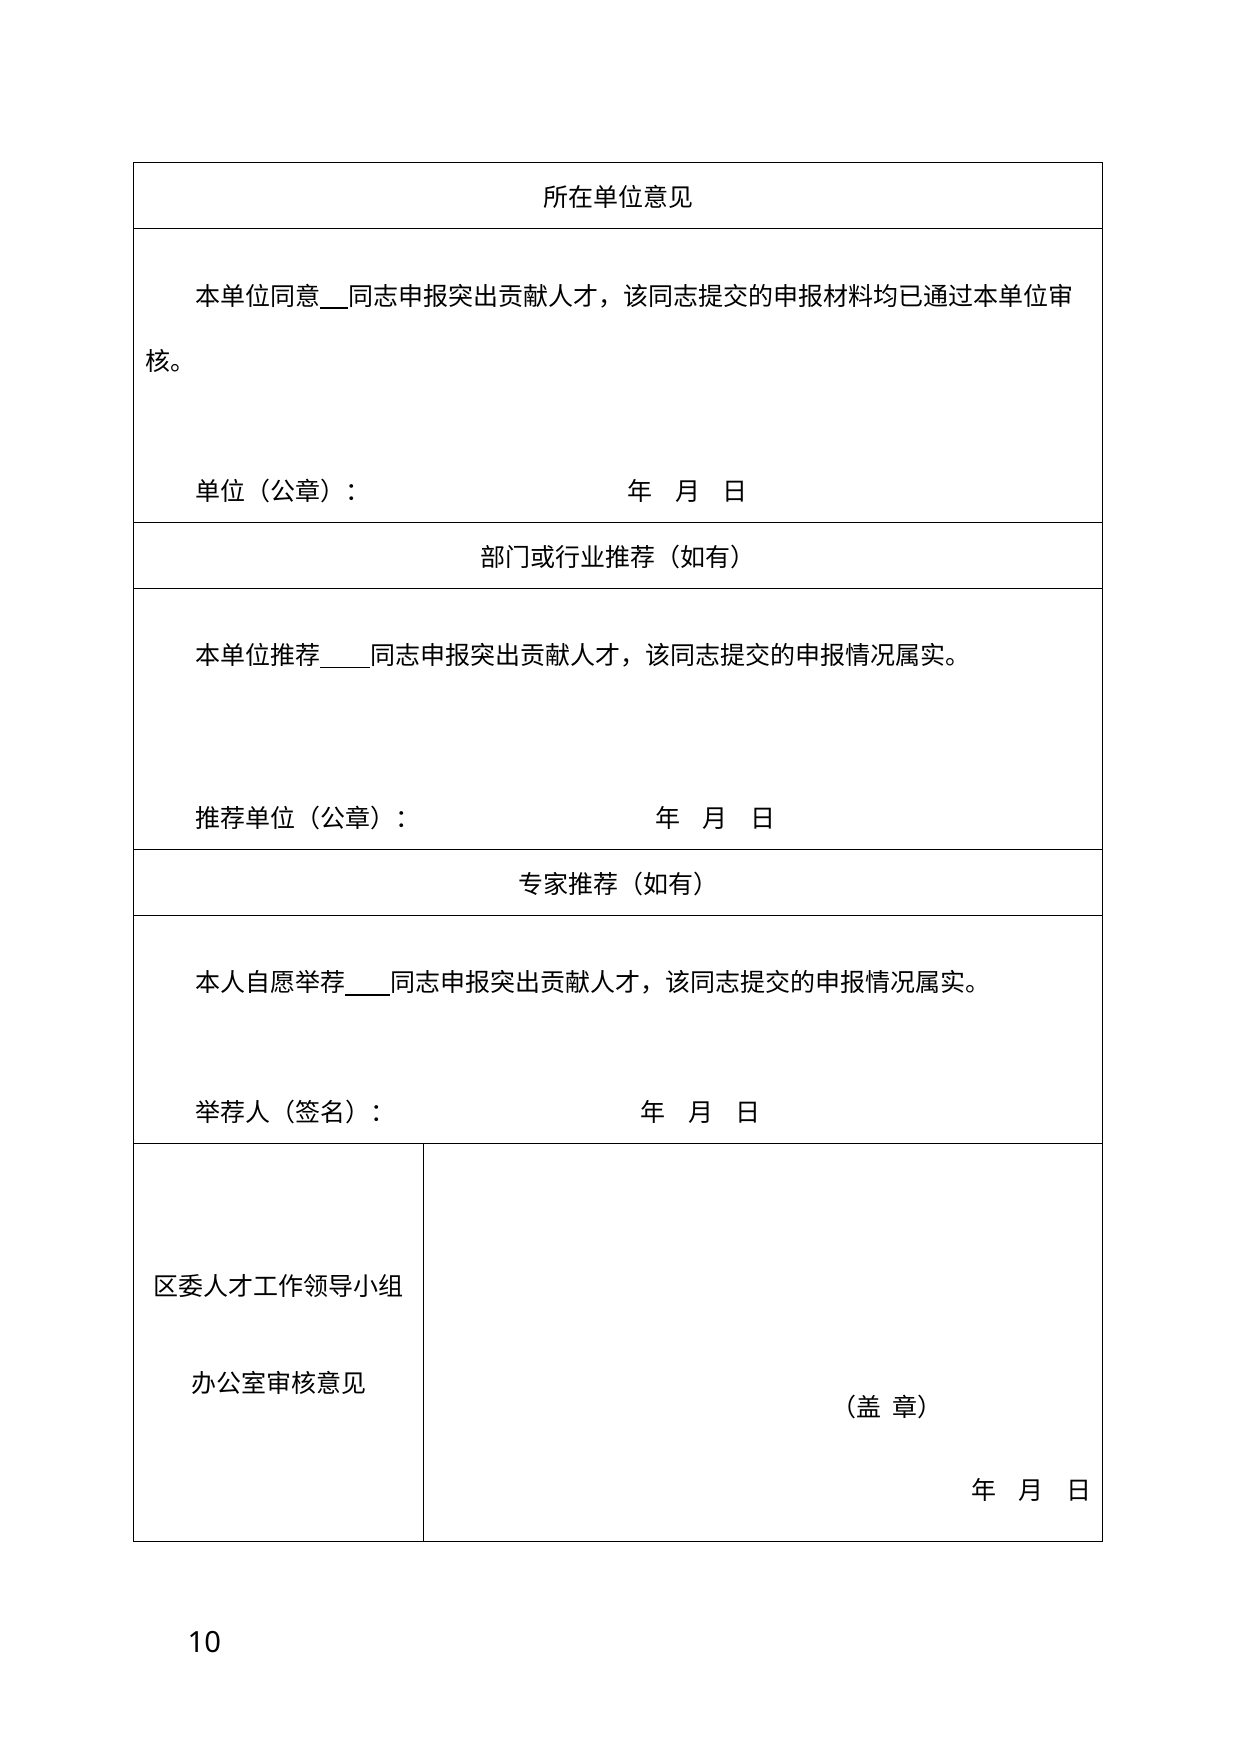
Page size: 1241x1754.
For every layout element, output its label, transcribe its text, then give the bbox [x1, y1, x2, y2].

table_cell 本单位同意 同志申报突出贡献人才，该同志提交的申报材料均已通过本单位审核。 单位（公章）： 年 月 日 [134, 229, 1102, 522]
table_cell 本单位推荐 同志申报突出贡献人才，该同志提交的申报情况属实。 推荐单位（公章）： 年 月 日 [134, 589, 1102, 849]
table_cell 专家推荐（如有） [134, 850, 1102, 915]
table_cell 区委人才工作领导小组办公室审核意见 [134, 1144, 423, 1541]
table_cell 所在单位意见 [134, 163, 1102, 228]
table_cell （盖 章） 年 月 日 [424, 1144, 1102, 1541]
table_cell 部门或行业推荐（如有） [134, 523, 1102, 588]
table_cell 本人自愿举荐 同志申报突出贡献人才，该同志提交的申报情况属实。 举荐人（签名）： 年 月 日 [134, 916, 1102, 1143]
